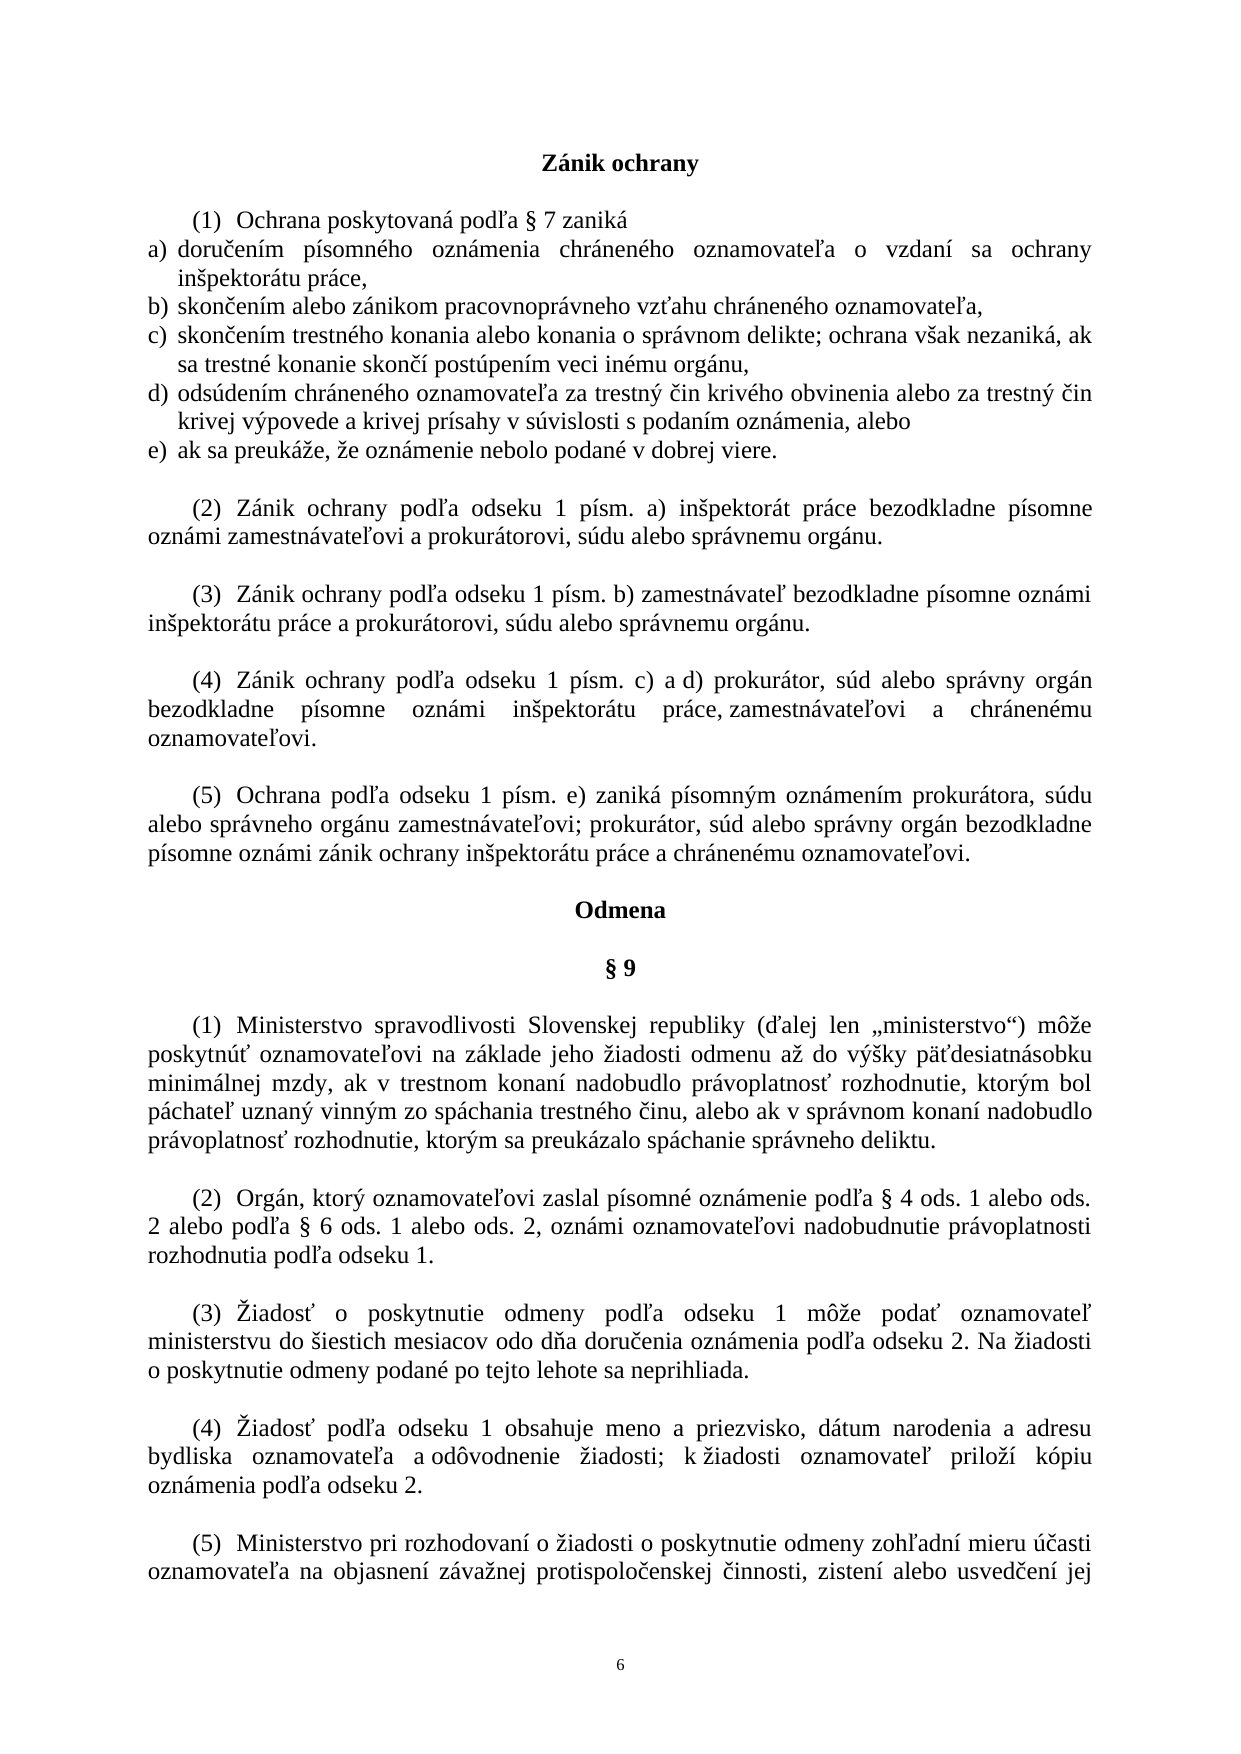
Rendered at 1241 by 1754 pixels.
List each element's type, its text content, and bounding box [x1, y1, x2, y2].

list Žiadosť podľa odseku 1 obsahuje meno a priezvisko, dátum narodenia a adresu bydliska oznamovateľa a odôvodnenie žiadosti; k žiadosti oznamovateľ priloží kópiu oznámenia podľa odseku 2. [148, 1413, 1093, 1499]
list Orgán, ktorý oznamovateľovi zaslal písomné oznámenie podľa § 4 ods. 1 alebo ods. 2 alebo podľa § 6 ods. 1 alebo ods. 2, oznámi oznamovateľovi nadobudnutie právoplatnosti rozhodnutia podľa odseku 1. [148, 1183, 1093, 1269]
text Odmena [148, 895, 1093, 924]
list Žiadosť o poskytnutie odmeny podľa odseku 1 môže podať oznamovateľ ministerstvu do šiestich mesiacov odo dňa doručenia oznámenia podľa odseku 2. Na žiadosti o poskytnutie odmeny podané po tejto lehote sa neprihliada. [148, 1298, 1093, 1384]
list Zánik ochrany podľa odseku 1 písm. a) inšpektorát práce bezodkladne písomne oznámi zamestnávateľovi a prokurátorovi, súdu alebo správnemu orgánu. [148, 493, 1093, 550]
list doručením písomného oznámenia chráneného oznamovateľa o vzdaní sa ochrany inšpektorátu práce, [148, 234, 1093, 291]
list skončením trestného konania alebo konania o správnom delikte; ochrana však nezaniká, ak sa trestné konanie skončí postúpením veci inému orgánu, [148, 320, 1093, 378]
list Ochrana podľa odseku 1 písm. e) zaniká písomným oznámením prokurátora, súdu alebo správneho orgánu zamestnávateľovi; prokurátor, súd alebo správny orgán bezodkladne písomne oznámi zánik ochrany inšpektorátu práce a chránenému oznamovateľovi. [148, 780, 1093, 866]
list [148, 1528, 1093, 1585]
list Ochrana poskytovaná podľa § 7 zaniká [148, 205, 1093, 234]
list skončením alebo zánikom pracovnoprávneho vzťahu chráneného oznamovateľa, [148, 291, 1093, 320]
list Ministerstvo spravodlivosti Slovenskej republiky (ďalej len „ministerstvo“) môže poskytnúť oznamovateľovi na základe jeho žiadosti odmenu až do výšky päťdesiatnásobku minimálnej mzdy, ak v trestnom konaní nadobudlo právoplatnosť rozhodnutie, ktorým bol páchateľ uznaný vinným zo spáchania trestného činu, alebo ak v správnom konaní nadobudlo právoplatnosť rozhodnutie, ktorým sa preukázalo spáchanie správneho deliktu. [148, 1010, 1093, 1154]
list Zánik ochrany podľa odseku 1 písm. c) a d) prokurátor, súd alebo správny orgán bezodkladne písomne oznámi inšpektorátu práce, zamestnávateľovi a chránenému oznamovateľovi. [148, 665, 1093, 751]
text Zánik ochrany [148, 148, 1093, 176]
list Zánik ochrany podľa odseku 1 písm. b) zamestnávateľ bezodkladne písomne oznámi inšpektorátu práce a prokurátorovi, súdu alebo správnemu orgánu. [148, 579, 1093, 636]
list odsúdením chráneného oznamovateľa za trestný čin krivého obvinenia alebo za trestný čin krivej výpovede a krivej prísahy v súvislosti s podaním oznámenia, alebo [148, 378, 1093, 435]
list ak sa preukáže, že oznámenie nebolo podané v dobrej viere. [148, 435, 1093, 464]
